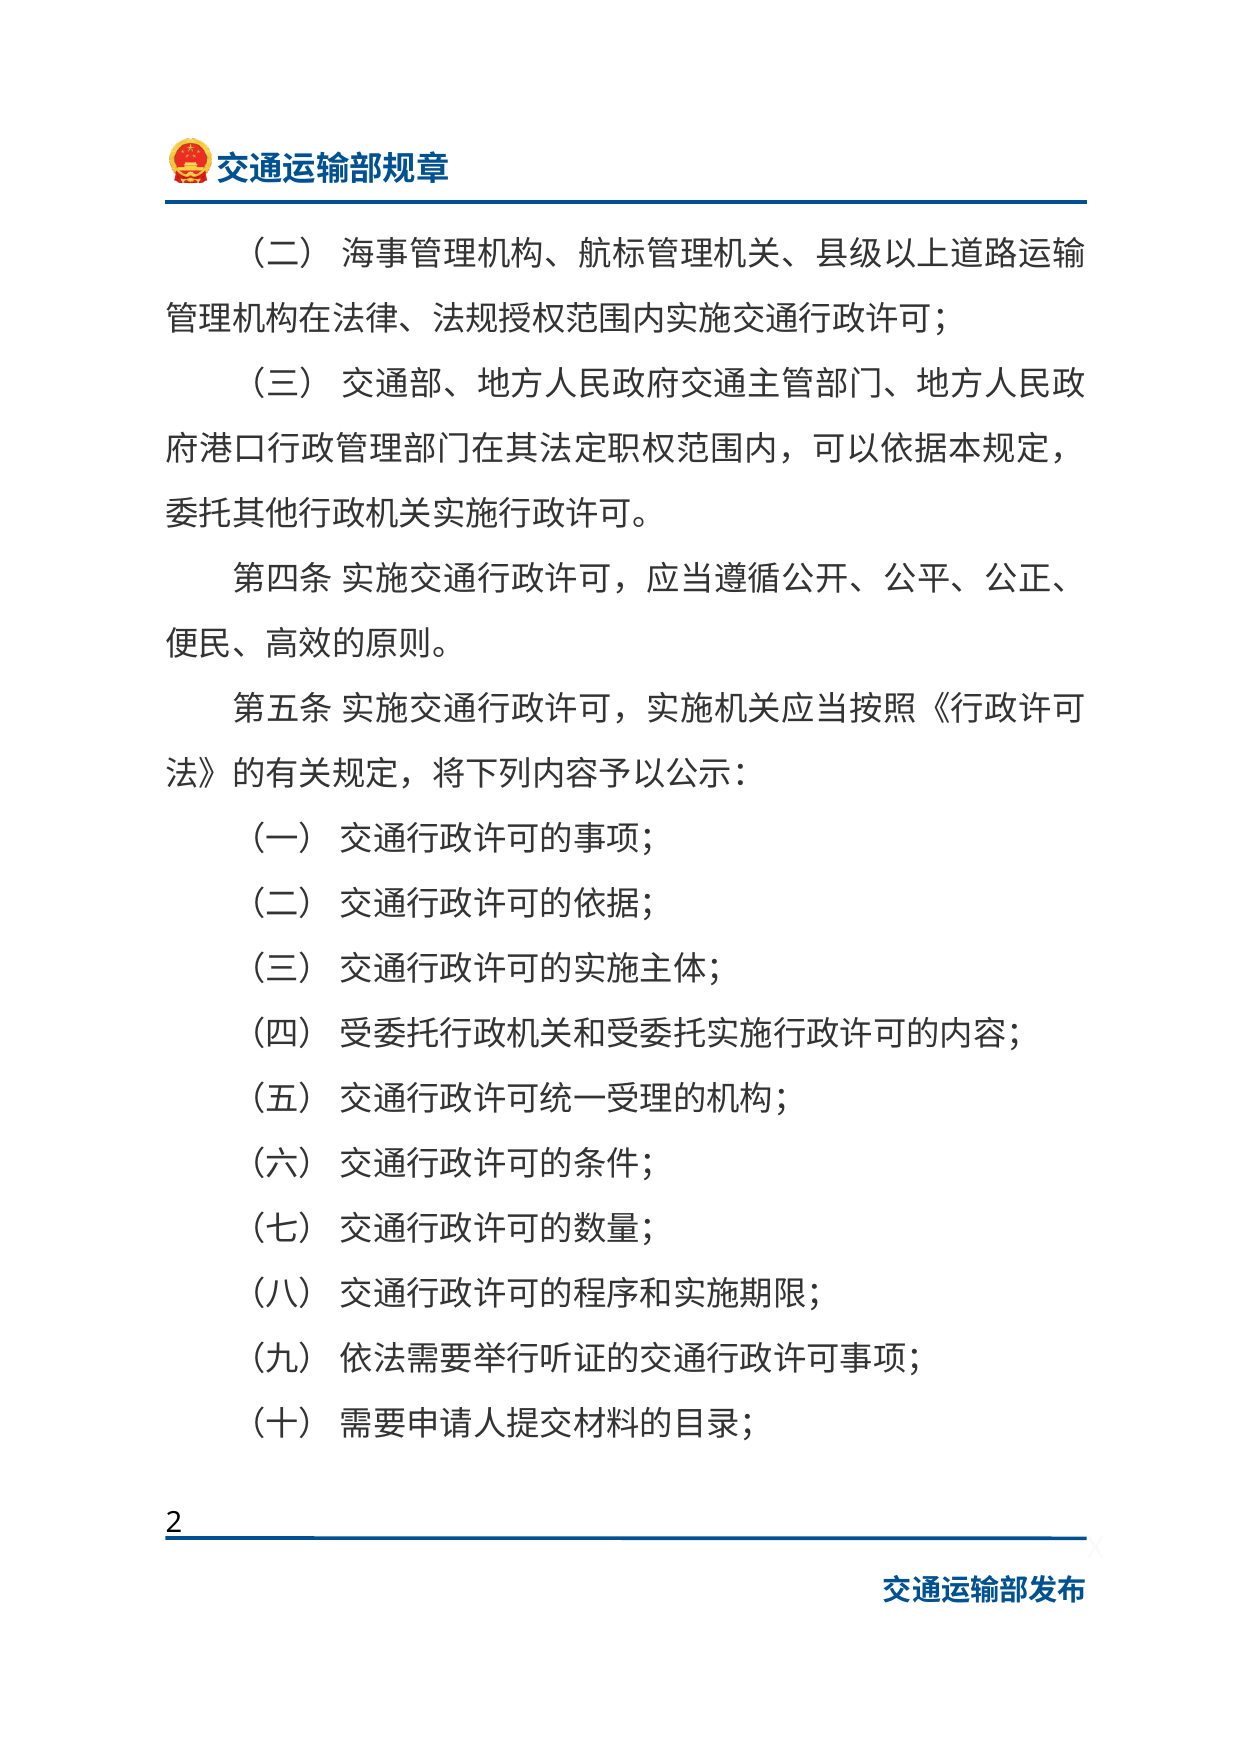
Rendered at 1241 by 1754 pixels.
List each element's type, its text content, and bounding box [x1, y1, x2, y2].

text （六） 交通行政许可的条件； [165, 1129, 1087, 1194]
text （三） 交通行政许可的实施主体； [165, 934, 1087, 999]
text （一） 交通行政许可的事项； [165, 804, 1087, 869]
text （八） 交通行政许可的程序和实施期限； [165, 1259, 1087, 1324]
text （五） 交通行政许可统一受理的机构； [165, 1064, 1087, 1129]
picture [165, 136, 216, 187]
text （九） 依法需要举行听证的交通行政许可事项； [165, 1324, 1087, 1389]
text （七） 交通行政许可的数量； [165, 1194, 1087, 1259]
text （三） 交通部、地方人民政府交通主管部门、地方人民政府港口行政管理部门在其法定职权范围内，可以依据本规定，委托其他行政机关实施行政许可。 [165, 470, 1087, 544]
text 第五条 实施交通行政许可，实施机关应当按照《行政许可法》的有关规定，将下列内容予以公示： [165, 674, 1087, 804]
text （二） 交通行政许可的依据； [165, 869, 1087, 934]
text （三） 交通部、地方人民政府交通主管部门、地方人民政府港口行政管理部门在其法定职权范围内，可以依据本规定，委托其他行政机关实施行政许可。 [165, 349, 1087, 422]
text 第四条 实施交通行政许可，应当遵循公开、公平、公正、便民、高效的原则。 [165, 544, 1087, 674]
text （四） 受委托行政机关和受委托实施行政许可的内容； [165, 999, 1087, 1064]
text （十） 需要申请人提交材料的目录； [165, 1389, 1087, 1454]
text （二） 海事管理机构、航标管理机关、县级以上道路运输管理机构在法律、法规授权范围内实施交通行政许可； [165, 219, 1087, 349]
